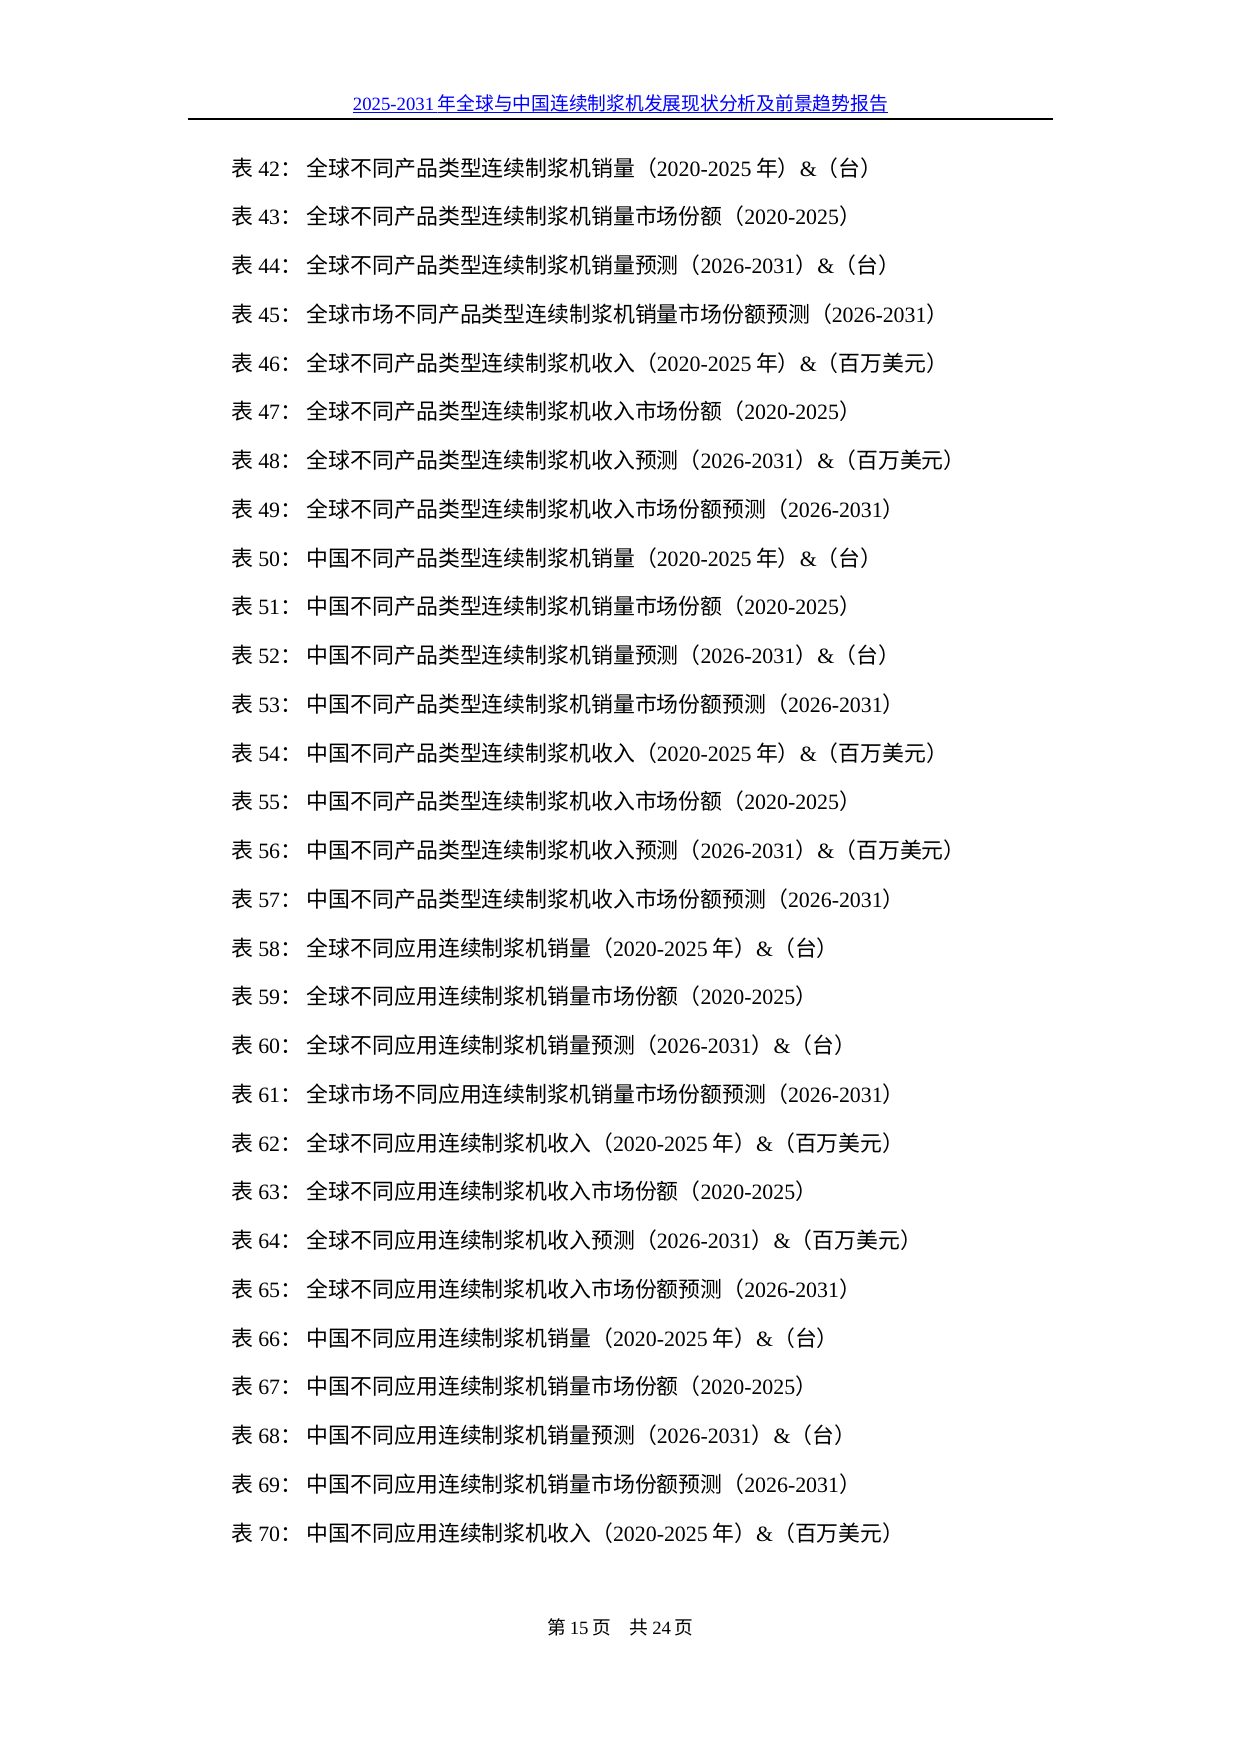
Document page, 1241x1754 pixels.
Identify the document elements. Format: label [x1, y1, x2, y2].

text [187, 150, 1053, 1548]
